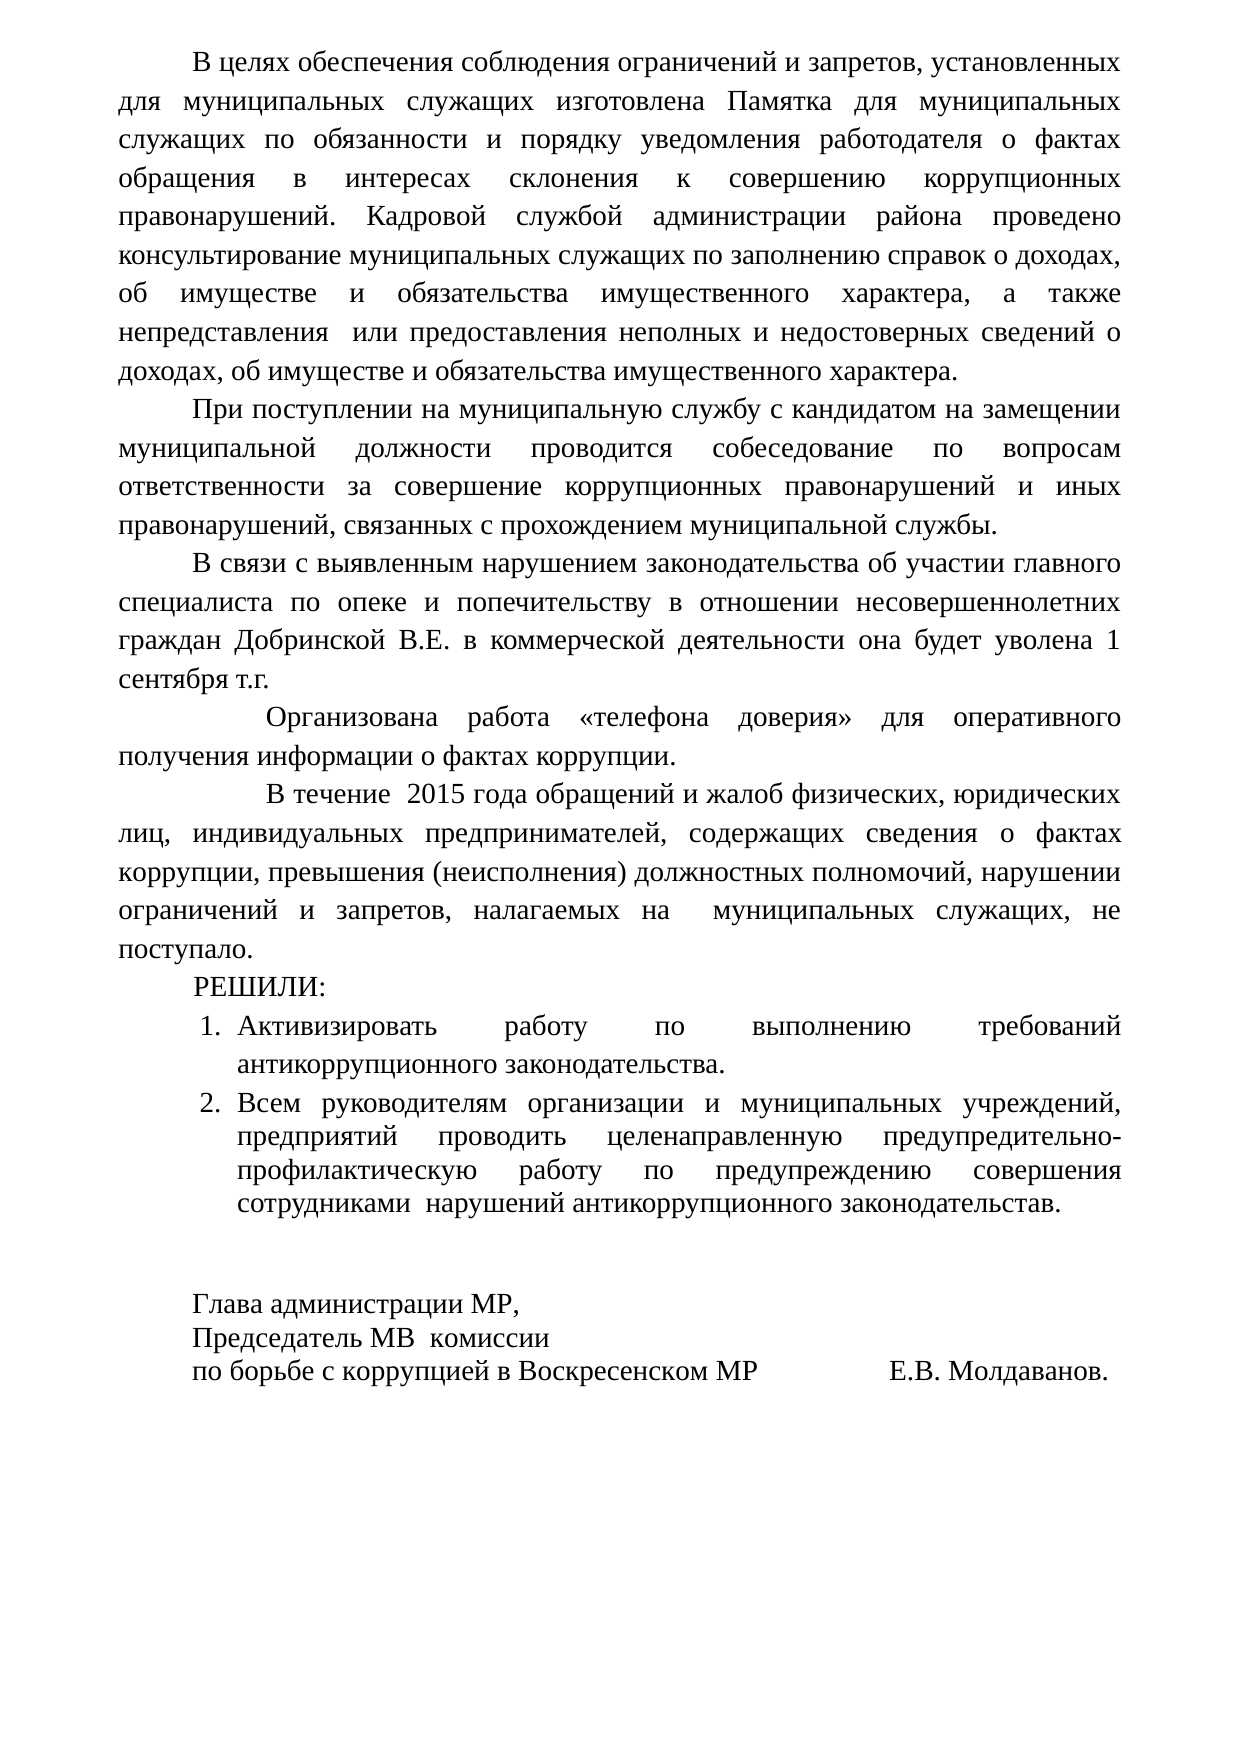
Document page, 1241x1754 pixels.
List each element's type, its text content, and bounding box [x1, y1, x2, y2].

list Всем руководителям организации и муниципальных учреждений, предприятий проводить целенаправленную предупредительно- профилактическую работу по предупреждению совершения сотрудниками нарушений антикоррупционного законодательстав. [199, 1085, 1122, 1219]
text В целях обеспечения соблюдения ограничений и запретов, установленных для муниципальных служащих изготовлена Памятка для муниципальных служащих по обязанности и порядку уведомления работодателя о фактах обращения в интересах склонения к совершению коррупционных правонарушений. Кадровой службой администрации района проведено консультирование муниципальных служащих по заполнению справок о доходах, об имуществе и обязательства имущественного характера, а также непредставления или предоставления неполных и недостоверных сведений о доходах, об имуществе и обязательства имущественного характера. [118, 44, 1122, 386]
text В связи с выявленным нарушением законодательства об участии главного специалиста по опеке и попечительству в отношении несовершеннолетних граждан Добринской В.Е. в коммерческой деятельности она будет уволена 1 сентября т.г. [118, 545, 1122, 694]
text Организована работа «телефона доверия» для оперативного получения информации о фактах коррупции. [118, 699, 1122, 772]
text РЕШИЛИ: [118, 969, 1122, 1003]
text При поступлении на муниципальную службу с кандидатом на замещении муниципальной должности проводится собеседование по вопросам ответственности за совершение коррупционных правонарушений и иных правонарушений, связанных с прохождением муниципальной службы. [118, 391, 1122, 540]
text В течение 2015 года обращений и жалоб физических, юридических лиц, индивидуальных предпринимателей, содержащих сведения о фактах коррупции, превышения (неисполнения) должностных полномочий, нарушении ограничений и запретов, налагаемых на муниципальных служащих, не поступало. [118, 777, 1122, 964]
text по борьбе с коррупцией в Воскресенском МР Е.В. Молдаванов. [81, 1353, 1122, 1387]
list Активизировать работу по выполнению требований антикоррупционного законодательства. [199, 1008, 1122, 1080]
text Председатель МВ комиссии [81, 1320, 1122, 1353]
text Глава администрации МР, [81, 1286, 1122, 1320]
